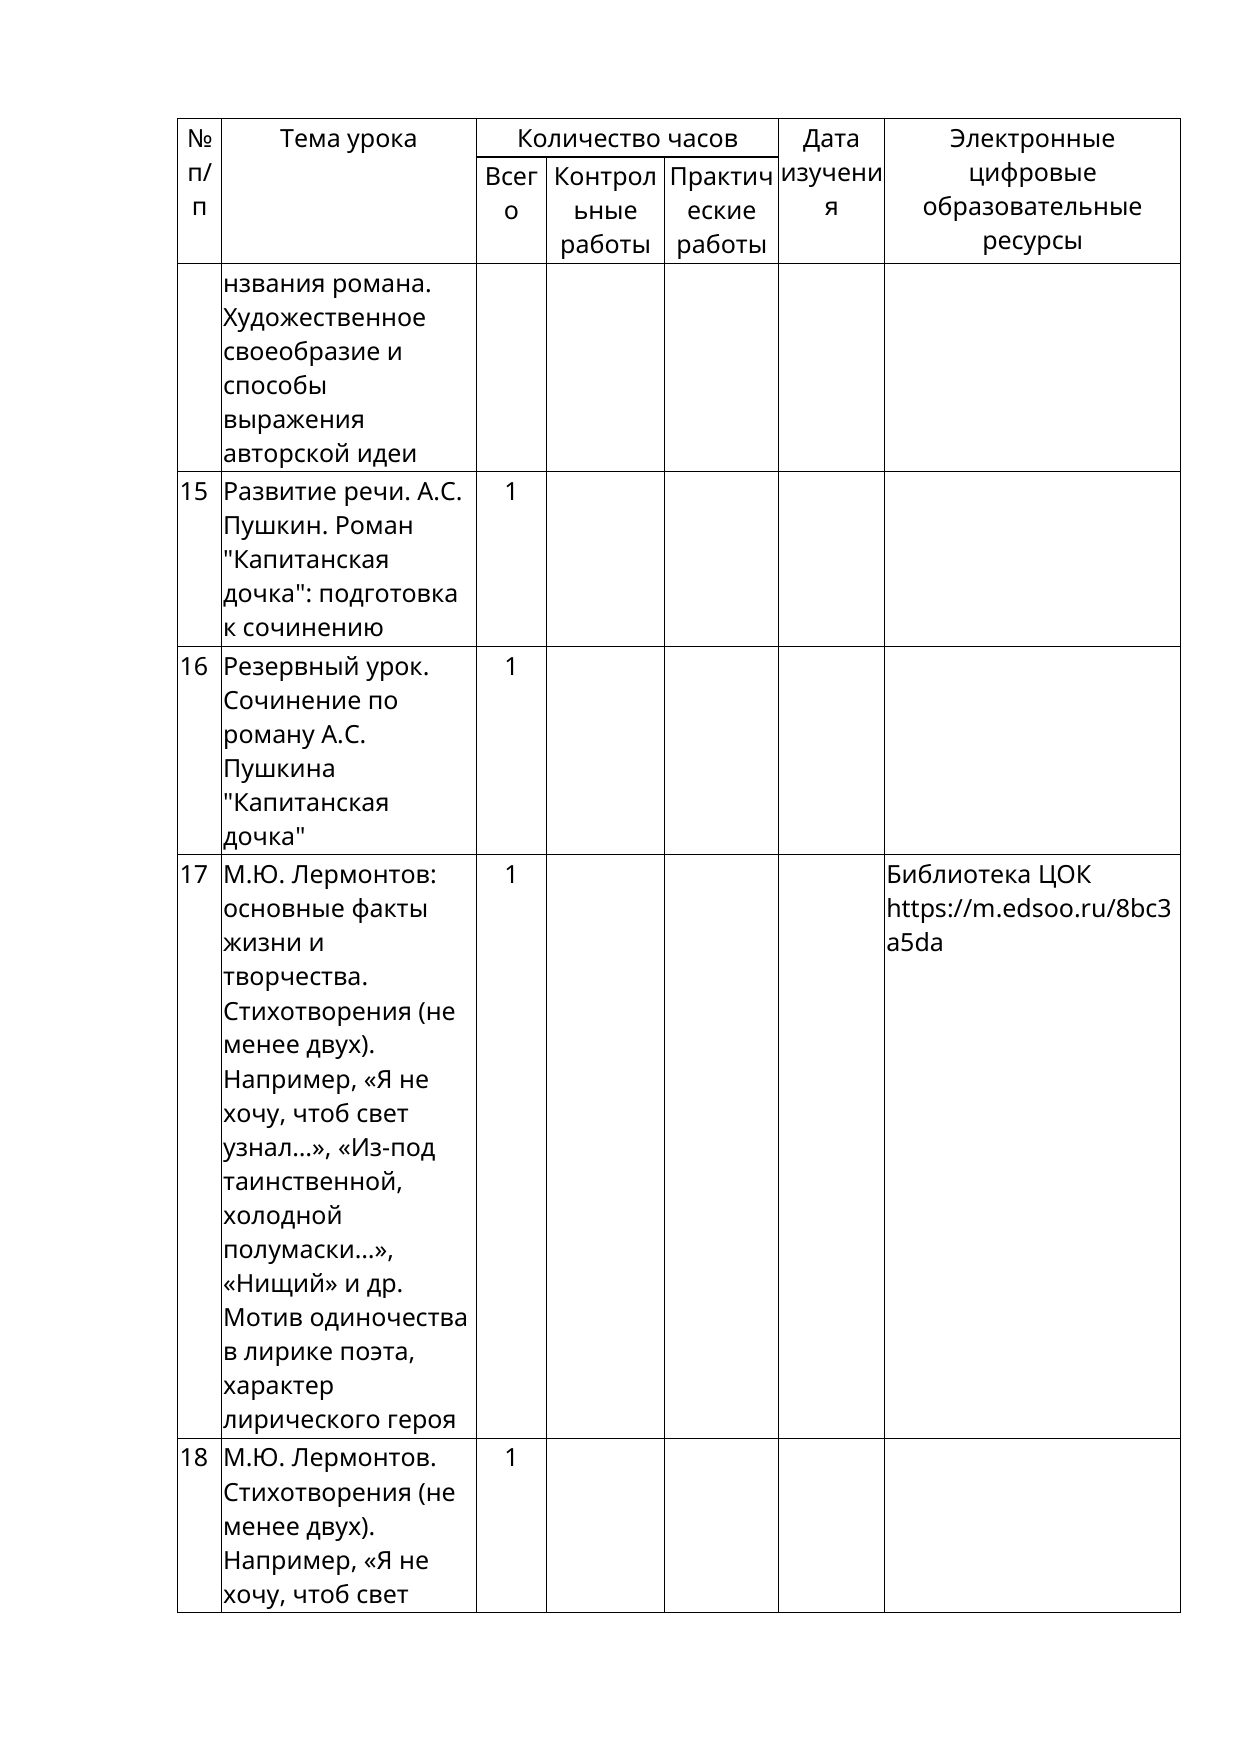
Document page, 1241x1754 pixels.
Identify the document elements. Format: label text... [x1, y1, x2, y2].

table_cell [665, 647, 778, 854]
table_cell 15 [178, 472, 221, 646]
table_cell Всего [477, 158, 546, 263]
table_cell 18 [178, 1439, 221, 1612]
table_cell [665, 855, 778, 1437]
table_cell [779, 855, 884, 1437]
table_cell [547, 472, 664, 646]
table_cell 1 [477, 264, 546, 471]
table_cell [547, 647, 664, 854]
table_cell [779, 1439, 884, 1612]
table_cell [547, 1439, 664, 1612]
table_cell 1 [477, 472, 546, 646]
table_cell Контрольные работы [547, 158, 664, 263]
table_header Дата изучения [779, 119, 884, 263]
table_cell Практические работы [665, 158, 778, 263]
table_cell [779, 472, 884, 646]
table_cell [547, 264, 664, 471]
table_cell Резервный урок. Сочинение по роману А.С. Пушкина "Капитанская дочка" [222, 647, 476, 854]
table_cell [665, 472, 778, 646]
table_cell 1 [477, 855, 546, 1437]
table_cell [885, 264, 1180, 471]
table_cell 17 [178, 855, 221, 1437]
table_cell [222, 264, 476, 471]
table_cell [885, 1439, 1180, 1612]
table_cell [779, 264, 884, 471]
table_cell 1 [477, 647, 546, 854]
table_header Количество часов [477, 119, 778, 156]
table_cell [547, 855, 664, 1437]
table_cell 1 [477, 1439, 546, 1612]
table_cell [779, 647, 884, 854]
table_cell Библиотека ЦОК https://m.edsoo.ru/8bc3a5da [885, 855, 1180, 1437]
table_cell [665, 1439, 778, 1612]
table_cell [665, 264, 778, 471]
table_cell [885, 647, 1180, 854]
table_cell 16 [178, 647, 221, 854]
table_header Электронные цифровые образовательные ресурсы [885, 119, 1180, 263]
table_cell [885, 472, 1180, 646]
table_header Тема урока [222, 119, 476, 263]
table_header № п/п [178, 119, 221, 263]
table_cell Развитие речи. А.С. Пушкин. Роман "Капитанская дочка": подготовка к сочинению [222, 472, 476, 646]
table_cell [222, 1439, 476, 1612]
table_cell М.Ю. Лермонтов: основные факты жизни и творчества. Стихотворения (не менее двух). Например, «Я не хочу, чтоб свет узнал…», «Из-под таинственной, холодной полумаски…», «Нищий» и др. Мотив одиночества в лирике поэта, характер лирического героя [222, 855, 476, 1437]
table_cell 14 [178, 264, 221, 471]
